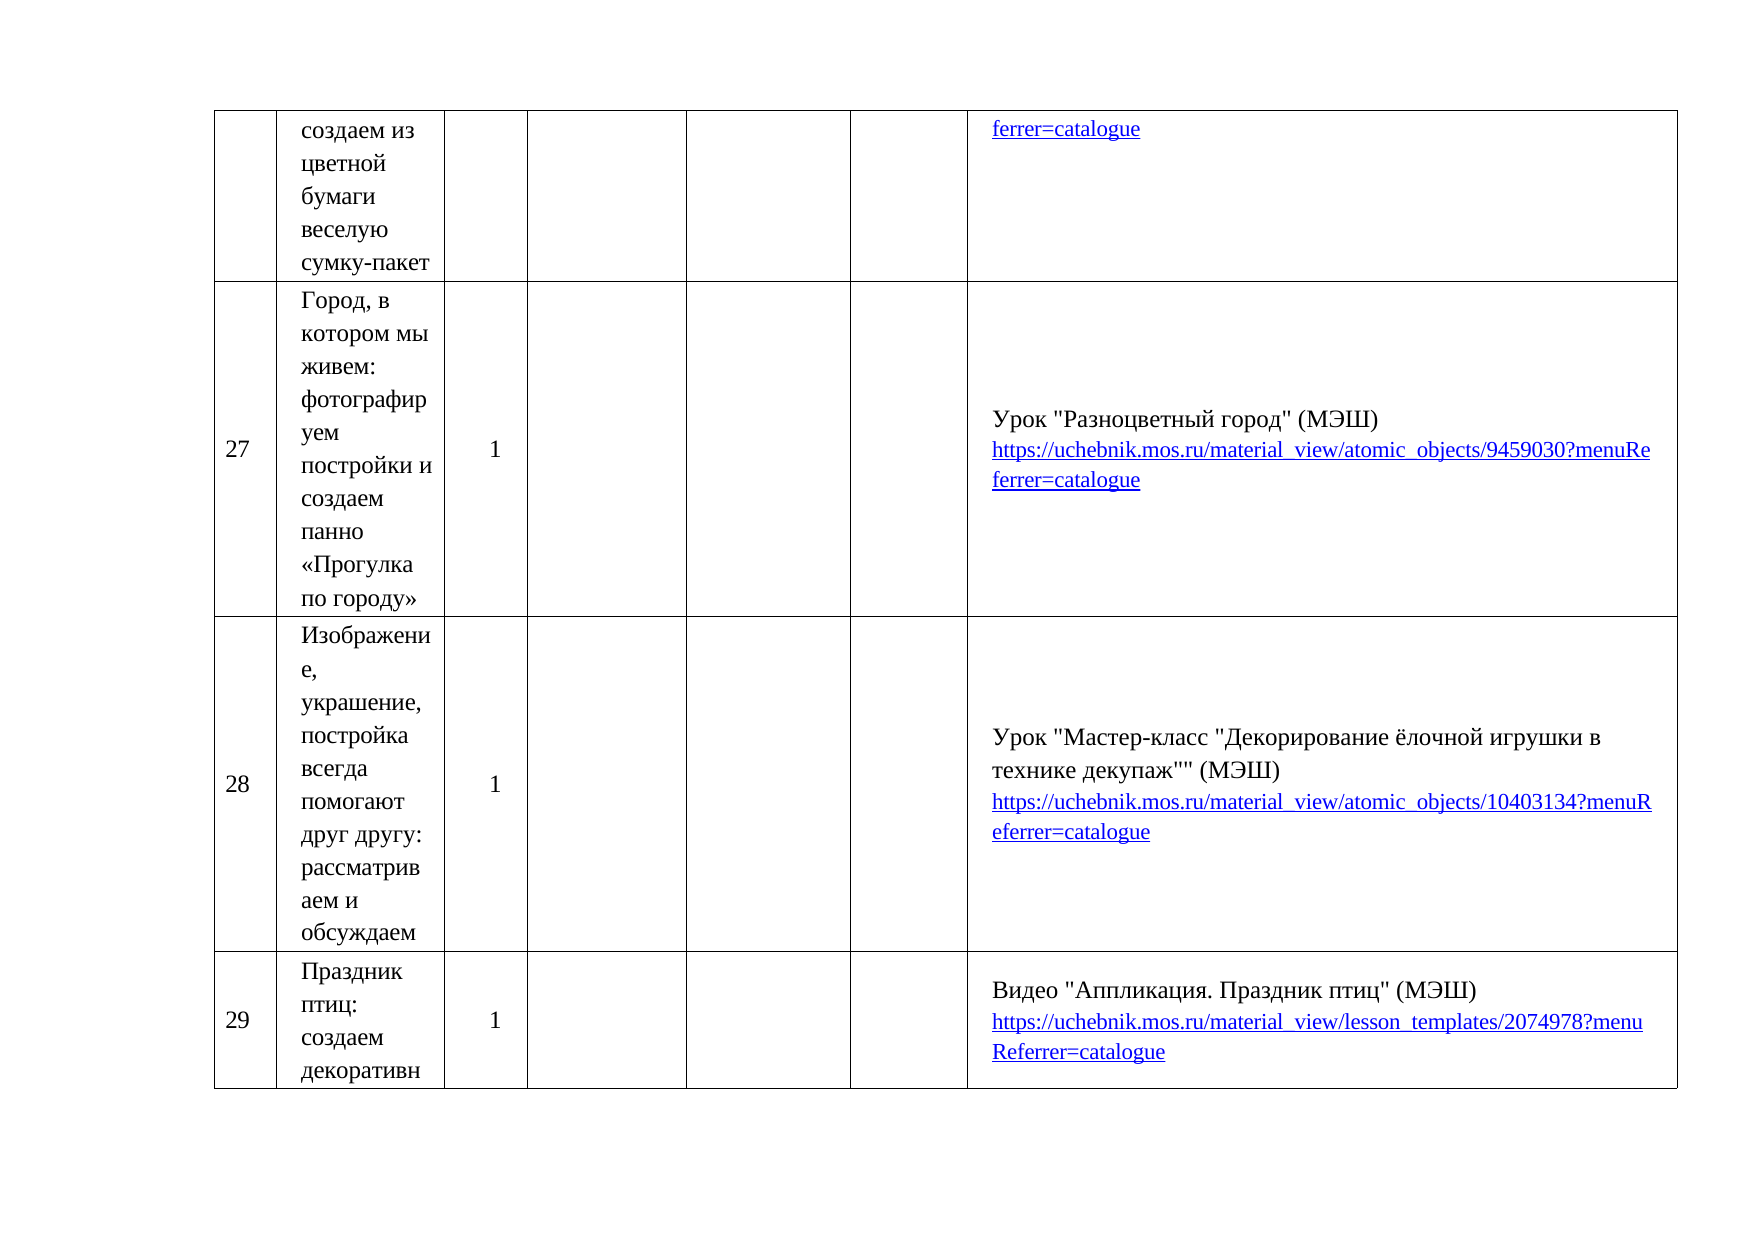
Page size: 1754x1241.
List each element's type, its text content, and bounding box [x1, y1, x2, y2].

table_header [528, 111, 686, 281]
table_cell Урок "Разноцветный город" (МЭШ) https://uchebnik.mos.ru/material_view/atomic_objects/9459030?menuRe ferrer=catalogue [968, 282, 1677, 616]
table_cell 1 [445, 617, 527, 951]
table_cell [528, 617, 686, 951]
table_cell 27 [215, 282, 276, 616]
table_cell 28 [215, 617, 276, 951]
table_cell [528, 282, 686, 616]
table_cell [687, 282, 850, 616]
table_cell [687, 617, 850, 951]
table_cell [851, 617, 967, 951]
table_cell 29 [215, 952, 276, 1088]
table_cell Видео "Аппликация. Праздник птиц" (МЭШ) https://uchebnik.mos.ru/material_view/lesson_templates/2074978?menu Referrer=catalogue [968, 952, 1677, 1088]
table_cell Изображени е, украшение, постройка всегда помогают друг другу: рассматрив аем и обсуждаем [277, 617, 444, 951]
table_cell [528, 952, 686, 1088]
table_cell [851, 282, 967, 616]
table_header [215, 111, 276, 281]
table_cell 1 [445, 282, 527, 616]
table_header [445, 111, 527, 281]
table_cell 1 [445, 952, 527, 1088]
table_header ferrer=catalogue [968, 111, 1677, 281]
table_cell [851, 952, 967, 1088]
table_header создаем из цветной бумаги веселую сумку-пакет [277, 111, 444, 281]
table_header [851, 111, 967, 281]
table_cell [687, 952, 850, 1088]
table_cell Город, в котором мы живем: фотографир уем постройки и создаем панно «Прогулка по городу» [277, 282, 444, 616]
table_header [687, 111, 850, 281]
table_cell Праздник птиц: создаем декоративн [277, 952, 444, 1088]
table_cell Урок "Мастер-класс "Декорирование ёлочной игрушки в технике декупаж"" (МЭШ) https://uchebnik.mos.ru/material_view/atomic_objects/10403134?menuR eferrer=catalogue [968, 617, 1677, 951]
